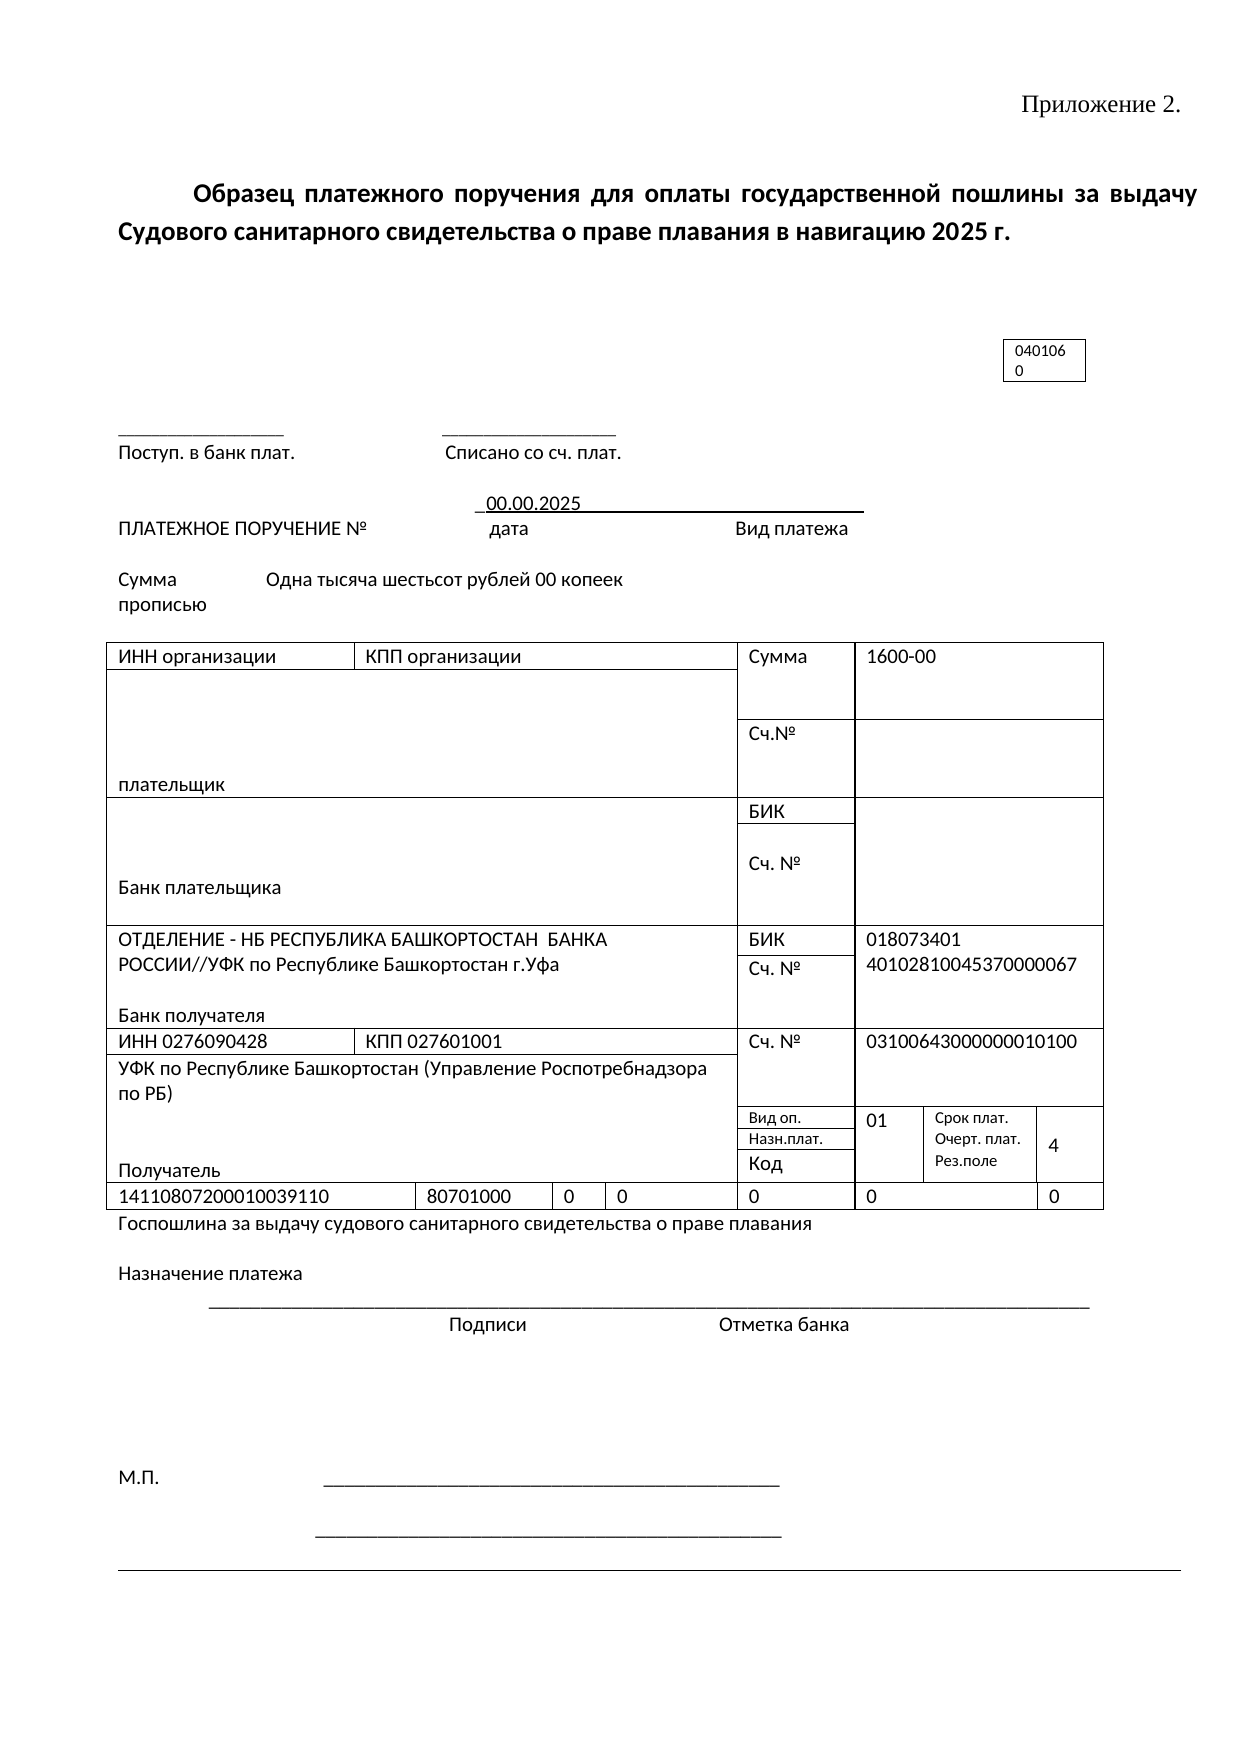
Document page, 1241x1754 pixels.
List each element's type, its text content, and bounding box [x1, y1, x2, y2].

table_cell 80701000 [416, 1183, 552, 1209]
text Образец платежного поручения для оплаты государственной пошлины за выдачу Судового санитарного свидетельства о праве плавания в навигацию 2025 г. [118, 176, 1199, 247]
table_cell [856, 720, 1103, 797]
table_header Сумма [738, 643, 854, 719]
table_cell КПП 027601001 [355, 1029, 737, 1054]
text Приложение 2. [118, 89, 1181, 117]
table_header 0401060 [1004, 340, 1085, 381]
table_header КПП организации [355, 643, 737, 669]
text Сумма Одна тысяча шестьсот рублей 00 копеек [118, 566, 1181, 591]
table_cell 018073401 40102810045370000067 [856, 926, 1103, 1028]
table_cell ИНН 0276090428 [107, 1029, 354, 1054]
table_cell Очерт. плат. [924, 1128, 1036, 1149]
table_cell плательщик [107, 670, 737, 797]
table_cell БИК [738, 926, 854, 954]
text ____________________ _____________________ [118, 418, 1181, 439]
text _00.00.2025 _______________ [118, 490, 1181, 515]
table_cell Срок плат. [924, 1107, 1036, 1127]
table_header 1600-00 [856, 643, 1103, 719]
table_cell Назн.плат. [738, 1129, 854, 1149]
table_cell Рез.поле [924, 1149, 1036, 1182]
text Поступ. в банк плат. Списано со сч. плат. [118, 439, 1181, 464]
table_cell 0 [1038, 1183, 1103, 1209]
table_cell 03100643000000010100 [856, 1029, 1103, 1106]
table_cell 0 [606, 1183, 737, 1209]
text Назначение платежа [118, 1261, 1181, 1286]
table_cell 0 [738, 1183, 854, 1209]
table_cell 0 [856, 1183, 1037, 1209]
table_cell Сч. № [738, 1029, 854, 1106]
table_cell Вид оп. [738, 1107, 854, 1127]
table_cell Сч.№ [738, 720, 854, 797]
text ПЛАТЕЖНОЕ ПОРУЧЕНИЕ № дата Вид платежа [118, 515, 1181, 541]
table_cell 01 [856, 1107, 923, 1182]
table_cell Сч. № [738, 824, 854, 925]
table_cell ОТДЕЛЕНИЕ - НБ РЕСПУБЛИКА БАШКОРТОСТАН БАНКА РОССИИ//УФК по Республике Башкортостан г.Уфа Банк получателя [107, 926, 737, 1028]
table_cell Код [738, 1150, 854, 1182]
table_cell УФК по Республике Башкортостан (Управление Роспотребнадзора по РБ) Получатель [107, 1055, 737, 1182]
table_cell [856, 798, 1103, 925]
text М.П. ____________________________________________ [118, 1464, 1181, 1489]
table_header ИНН организации [107, 643, 354, 669]
text Госпошлина за выдачу судового санитарного свидетельства о праве плавания [118, 1210, 1181, 1235]
table_cell 0 [553, 1183, 605, 1209]
text _____________________________________________________________________________________ Подписи Отметка банка [118, 1286, 1181, 1337]
table_cell БИК [738, 798, 854, 823]
text прописью [118, 591, 1181, 617]
table_cell Сч. № [738, 956, 854, 1028]
table_cell 4 [1037, 1107, 1103, 1182]
table_cell 14110807200010039110 [107, 1183, 415, 1209]
table_cell Банк плательщика [107, 798, 737, 925]
text _____________________________________________ [118, 1515, 1181, 1540]
